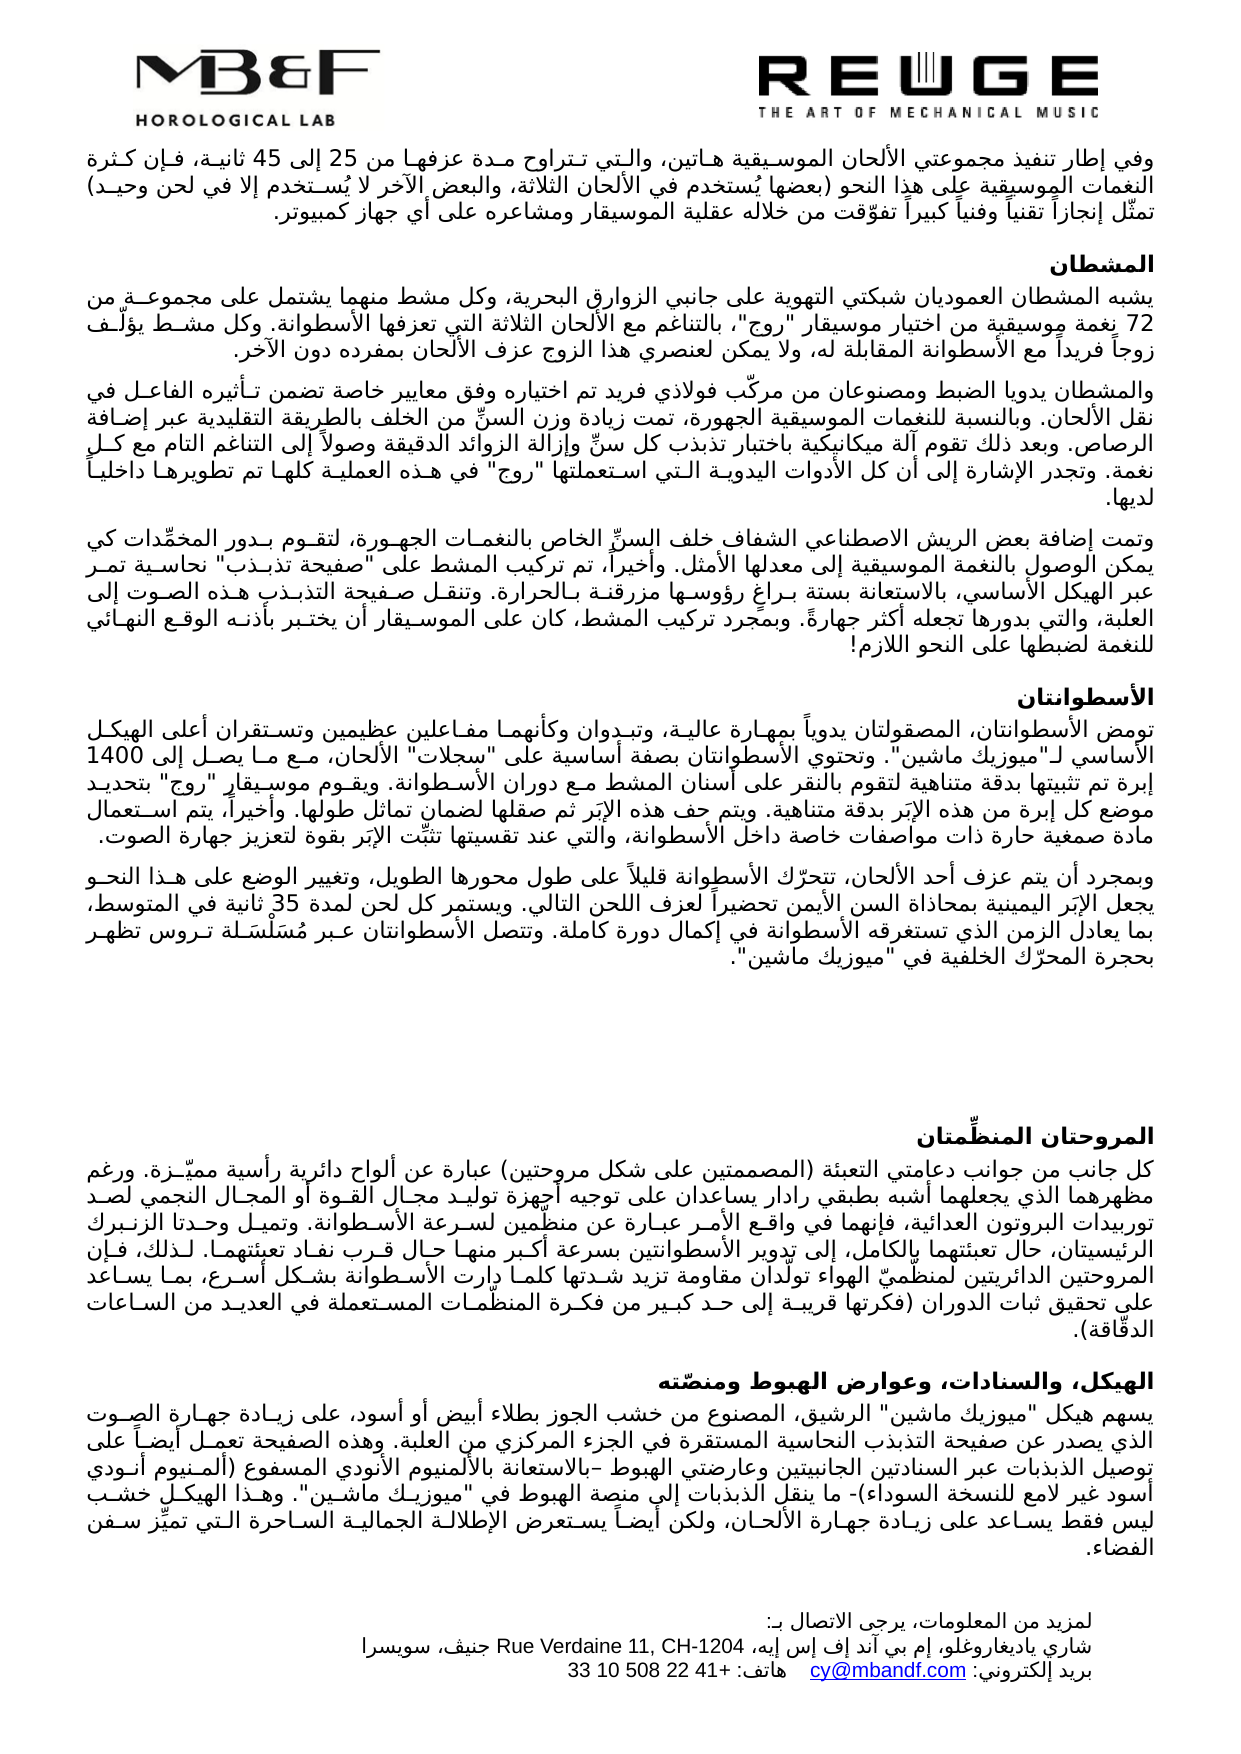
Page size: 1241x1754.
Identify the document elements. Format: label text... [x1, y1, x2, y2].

text يسهم هيكل "ميوزيك ماشين" الرشيق، المصنوع من خشب الجوز بطلاء أبيض أو أسود، على زيادة جهارة الصوت الذي يصدر عن صفيحة التذبذب النحاسية المستقرة في الجزء المركزي من العلبة. وهذه الصفيحة تعمل أيضاً على توصيل الذبذبات عبر السنادتين الجانبيتين وعارضتي الهبوط –بالاستعانة بالألمنيوم الأنودي المسفوع (ألمنيوم أنودي أسود غير لامع للنسخة السوداء)- ما ينقل الذبذبات إلى منصة الهبوط في "ميوزيك ماشين". وهذا الهيكل خشب ليس فقط يساعد على زيادة جهارة الألحان، ولكن أيضاً يستعرض الإطلالة الجمالية الساحرة التي تميِّز سفن الفضاء. [86, 1400, 1155, 1560]
text الأسطوانتان [86, 684, 1155, 710]
text تومض الأسطوانتان، المصقولتان يدوياً بمهارة عالية، وتبدوان وكأنهما مفاعلين عظيمين وتستقران أعلى الهيكل الأساسي لـ"ميوزيك ماشين". وتحتوي الأسطوانتان بصفة أساسية على "سجلات" الألحان، مع ما يصل إلى 1400 إبرة تم تثبيتها بدقة متناهية لتقوم بالنقر على أسنان المشط مع دوران الأسطوانة. ويقوم موسيقار "روج" بتحديد موضع كل إبرة من هذه الإبَر بدقة متناهية. ويتم حف هذه الإبَر ثم صقلها لضمان تماثل طولها. وأخيراً، يتم استعمال مادة صمغية حارة ذات مواصفات خاصة داخل الأسطوانة، والتي عند تقسيتها تثبِّت الإبَر بقوة لتعزيز جهارة الصوت. [86, 716, 1155, 849]
text والمشطان يدويا الضبط ومصنوعان من مركّب فولاذي فريد تم اختياره وفق معايير خاصة تضمن تأثيره الفاعل في نقل الألحان. وبالنسبة للنغمات الموسيقية الجهورة، تمت زيادة وزن السنِّ من الخلف بالطريقة التقليدية عبر إضافة الرصاص. وبعد ذلك تقوم آلة ميكانيكية باختبار تذبذب كل سنِّ وإزالة الزوائد الدقيقة وصولاً إلى التناغم التام مع كل نغمة. وتجدر الإشارة إلى أن كل الأدوات اليدوية التي استعملتها "روج" في هذه العملية كلها تم تطويرها داخلياً لديها. [86, 377, 1155, 511]
text وفي إطار تنفيذ مجموعتي الألحان الموسيقية هاتين، والتي تتراوح مدة عزفها من 25 إلى 45 ثانية، فإن كثرة النغمات الموسيقية على هذا النحو (بعضها يُستخدم في الألحان الثلاثة، والبعض الآخر لا يُستخدم إلا في لحن وحيد) تمثّل إنجازاً تقنياً وفنياً كبيراً تفوّقت من خلاله عقلية الموسيقار ومشاعره على أي جهاز كمبيوتر. [86, 145, 1155, 225]
picture [746, 44, 1111, 123]
text المروحتان المنظِّمتان [86, 1123, 1155, 1150]
text وبمجرد أن يتم عزف أحد الألحان، تتحرّك الأسطوانة قليلاً على طول محورها الطويل، وتغيير الوضع على هذا النحو يجعل الإبَر اليمينية بمحاذاة السن الأيمن تحضيراً لعزف اللحن التالي. ويستمر كل لحن لمدة 35 ثانية في المتوسط، بما يعادل الزمن الذي تستغرقه الأسطوانة في إكمال دورة كاملة. وتتصل الأسطوانتان عبر مُسَلْسَلة تروس تظهر بحجرة المحرّك الخلفية في "ميوزيك ماشين". [86, 863, 1155, 970]
text وتمت إضافة بعض الريش الاصطناعي الشفاف خلف السنِّ الخاص بالنغمات الجهورة، لتقوم بدور المخمِّدات كي يمكن الوصول بالنغمة الموسيقية إلى معدلها الأمثل. وأخيراً، تم تركيب المشط على "صفيحة تذبذب" نحاسية تمر عبر الهيكل الأساسي، بالاستعانة بستة براغٍ رؤوسها مزرقنة بالحرارة. وتنقل صفيحة التذبذب هذه الصوت إلى العلبة، والتي بدورها تجعله أكثر جهارةً. وبمجرد تركيب المشط، كان على الموسيقار أن يختبر بأذنه الوقع النهائي للنغمة لضبطها على النحو اللازم! [86, 525, 1155, 658]
text الهيكل، والسنادات، وعوارض الهبوط ومنصّته [86, 1368, 1155, 1394]
text المشطان [86, 251, 1155, 277]
picture [132, 44, 385, 131]
text يشبه المشطان العموديان شبكتي التهوية على جانبي الزوارق البحرية، وكل مشط منهما يشتمل على مجموعة من 72 نغمة موسيقية من اختيار موسيقار "روج"، بالتناغم مع الألحان الثلاثة التي تعزفها الأسطوانة. وكل مشط يؤلّف زوجاً فريداً مع الأسطوانة المقابلة له، ولا يمكن لعنصري هذا الزوج عزف الألحان بمفرده دون الآخر. [86, 283, 1155, 363]
text كل جانب من جوانب دعامتي التعبئة (المصممتين على شكل مروحتين) عبارة عن ألواح دائرية رأسية مميّزة. ورغم مظهرهما الذي يجعلهما أشبه بطبقي رادار يساعدان على توجيه أجهزة توليد مجال القوة أو المجال النجمي لصد توربيدات البروتون العدائية، فإنهما في واقع الأمر عبارة عن منظّمين لسرعة الأسطوانة. وتميل وحدتا الزنبرك الرئيسيتان، حال تعبئتهما بالكامل، إلى تدوير الأسطوانتين بسرعة أكبر منها حال قرب نفاد تعبئتهما. لذلك، فإن المروحتين الدائريتين لمنظّميّ الهواء تولّدان مقاومة تزيد شدتها كلما دارت الأسطوانة بشكل أسرع، بما يساعد على تحقيق ثبات الدوران (فكرتها قريبة إلى حد كبير من فكرة المنظّمات المستعملة في العديد من الساعات الدقّاقة). [86, 1156, 1155, 1342]
